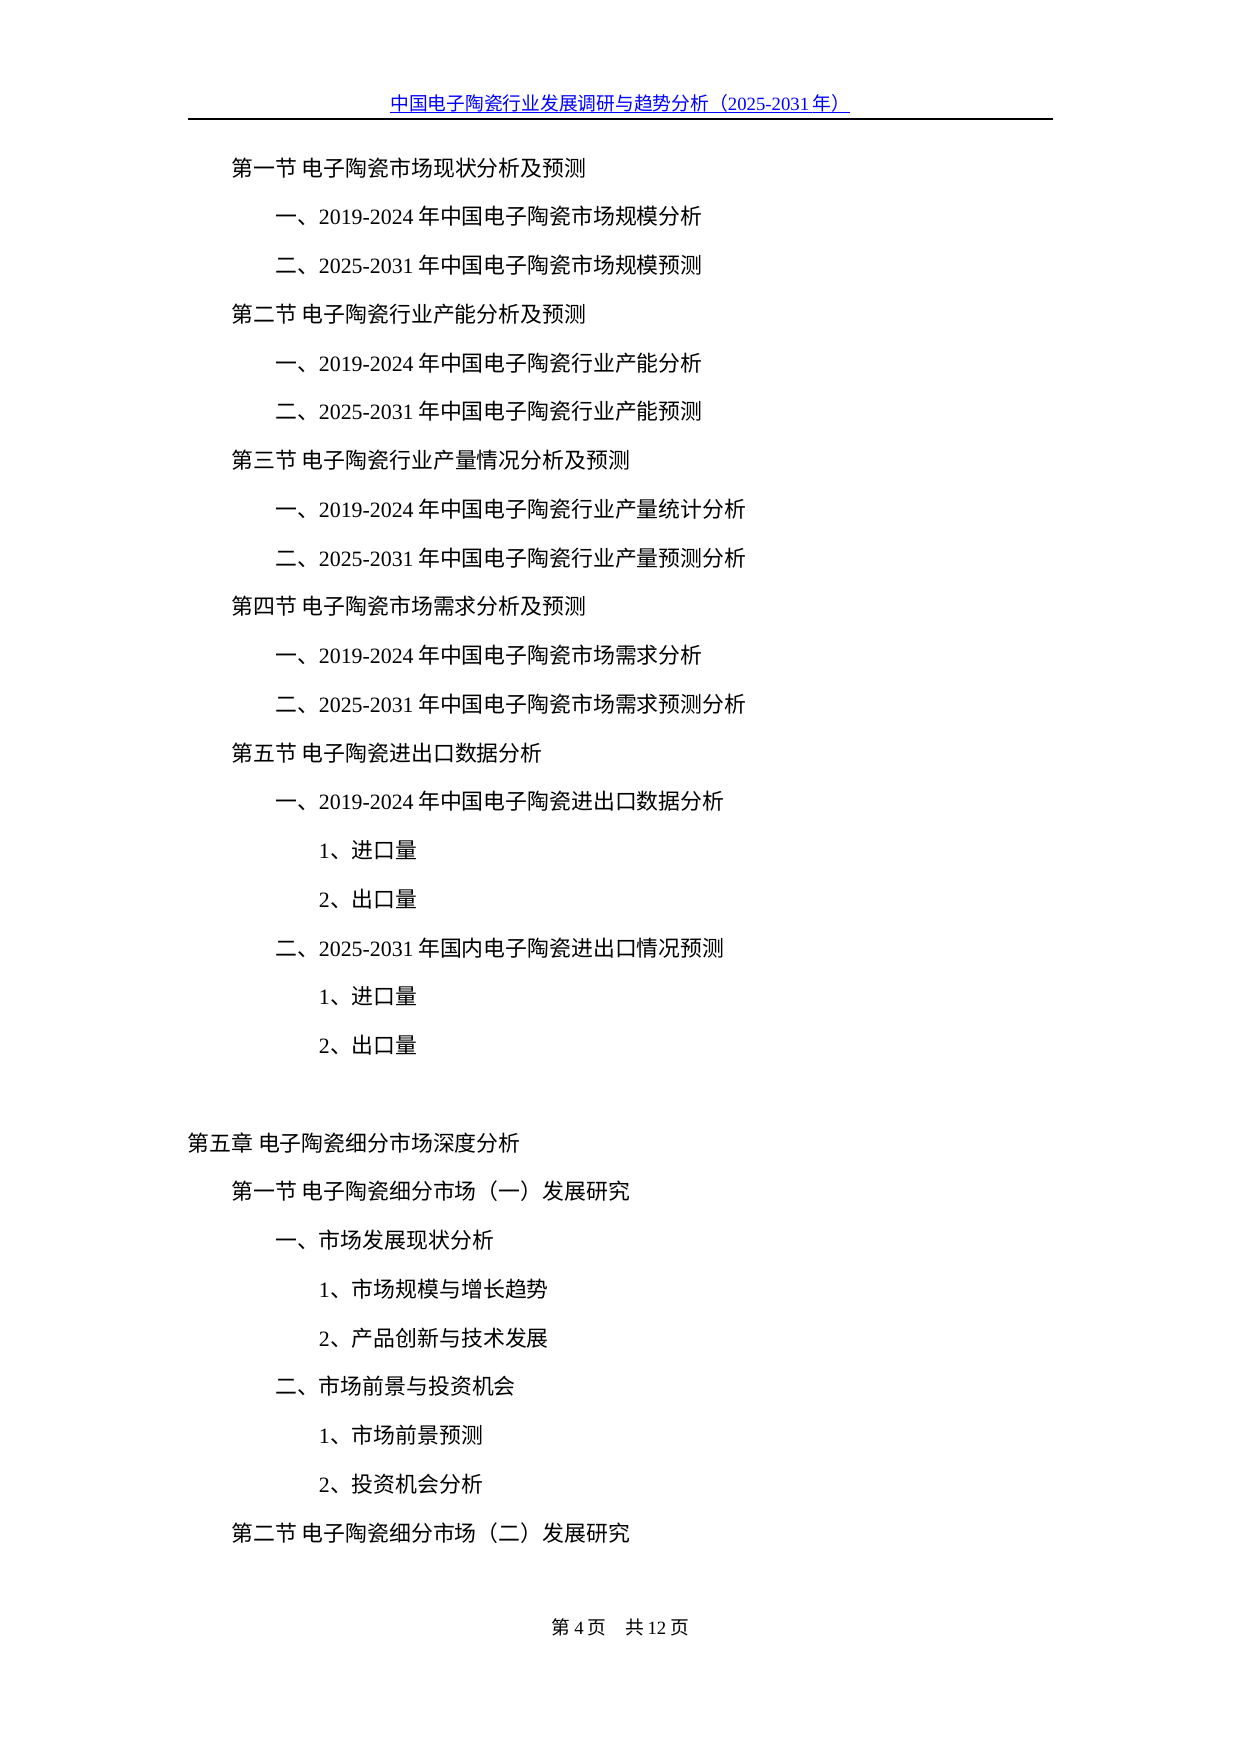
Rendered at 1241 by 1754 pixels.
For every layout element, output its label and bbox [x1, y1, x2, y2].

text [187, 150, 1053, 1548]
